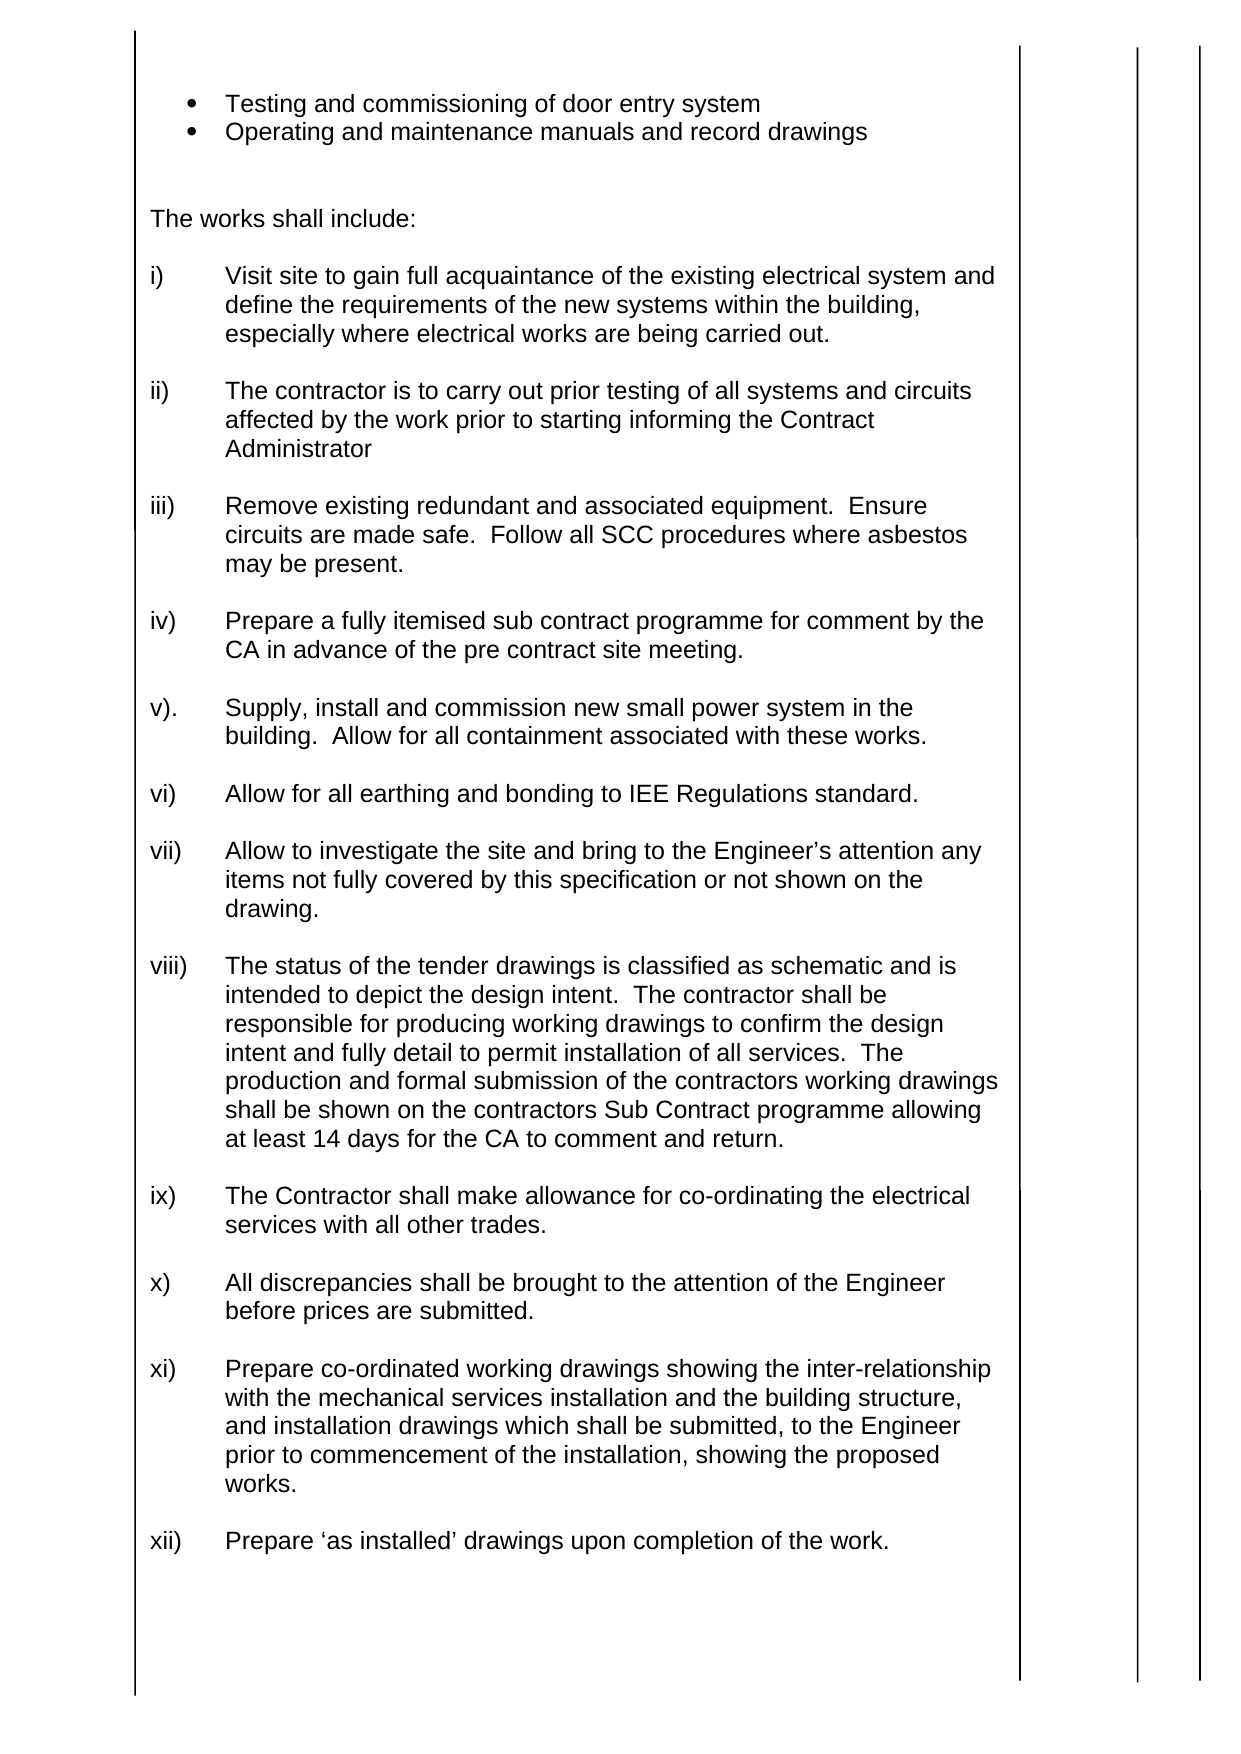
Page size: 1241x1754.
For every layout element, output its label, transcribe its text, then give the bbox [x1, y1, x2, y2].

text The works shall include: [150, 204, 1004, 232]
text iii) Remove existing redundant and associated equipment. Ensure circuits are made safe. Follow all SCC procedures where asbestos may be present. [150, 491, 1004, 577]
text ii) The contractor is to carry out prior testing of all systems and circuits affected by the work prior to starting informing the Contract Administrator [150, 376, 1004, 462]
list Operating and maintenance manuals and record drawings [187, 117, 1004, 146]
text iv) Prepare a fully itemised sub contract programme for comment by the CA in advance of the pre contract site meeting. [150, 606, 1004, 664]
text v). Supply, install and commission new small power system in the building. Allow for all containment associated with these works. [150, 692, 1004, 750]
text ix) The Contractor shall make allowance for co-ordinating the electrical services with all other trades. [150, 1181, 1004, 1239]
text vii) Allow to investigate the site and bring to the Engineer’s attention any items not fully covered by this specification or not shown on the drawing. [150, 836, 1004, 922]
text vi) Allow for all earthing and bonding to IEE Regulations standard. [150, 779, 1004, 807]
text viii) The status of the tender drawings is classified as schematic and is intended to depict the design intent. The contractor shall be responsible for producing working drawings to confirm the design intent and fully detail to permit installation of all services. The production and formal submission of the contractors working drawings shall be shown on the contractors Sub Contract programme allowing at least 14 days for the CA to comment and return. [150, 951, 1004, 1152]
text x) All discrepancies shall be brought to the attention of the Engineer before prices are submitted. [150, 1267, 1021, 1325]
list Testing and commissioning of door entry system [187, 88, 1004, 117]
text i) Visit site to gain full acquaintance of the existing electrical system and define the requirements of the new systems within the building, especially where electrical works are being carried out. [150, 261, 1004, 347]
text xii) Prepare ‘as installed’ drawings upon completion of the work. [150, 1526, 1004, 1555]
text xi) Prepare co-ordinated working drawings showing the inter-relationship with the mechanical services installation and the building structure, and installation drawings which shall be submitted, to the Engineer prior to commencement of the installation, showing the proposed works. [150, 1354, 1004, 1497]
